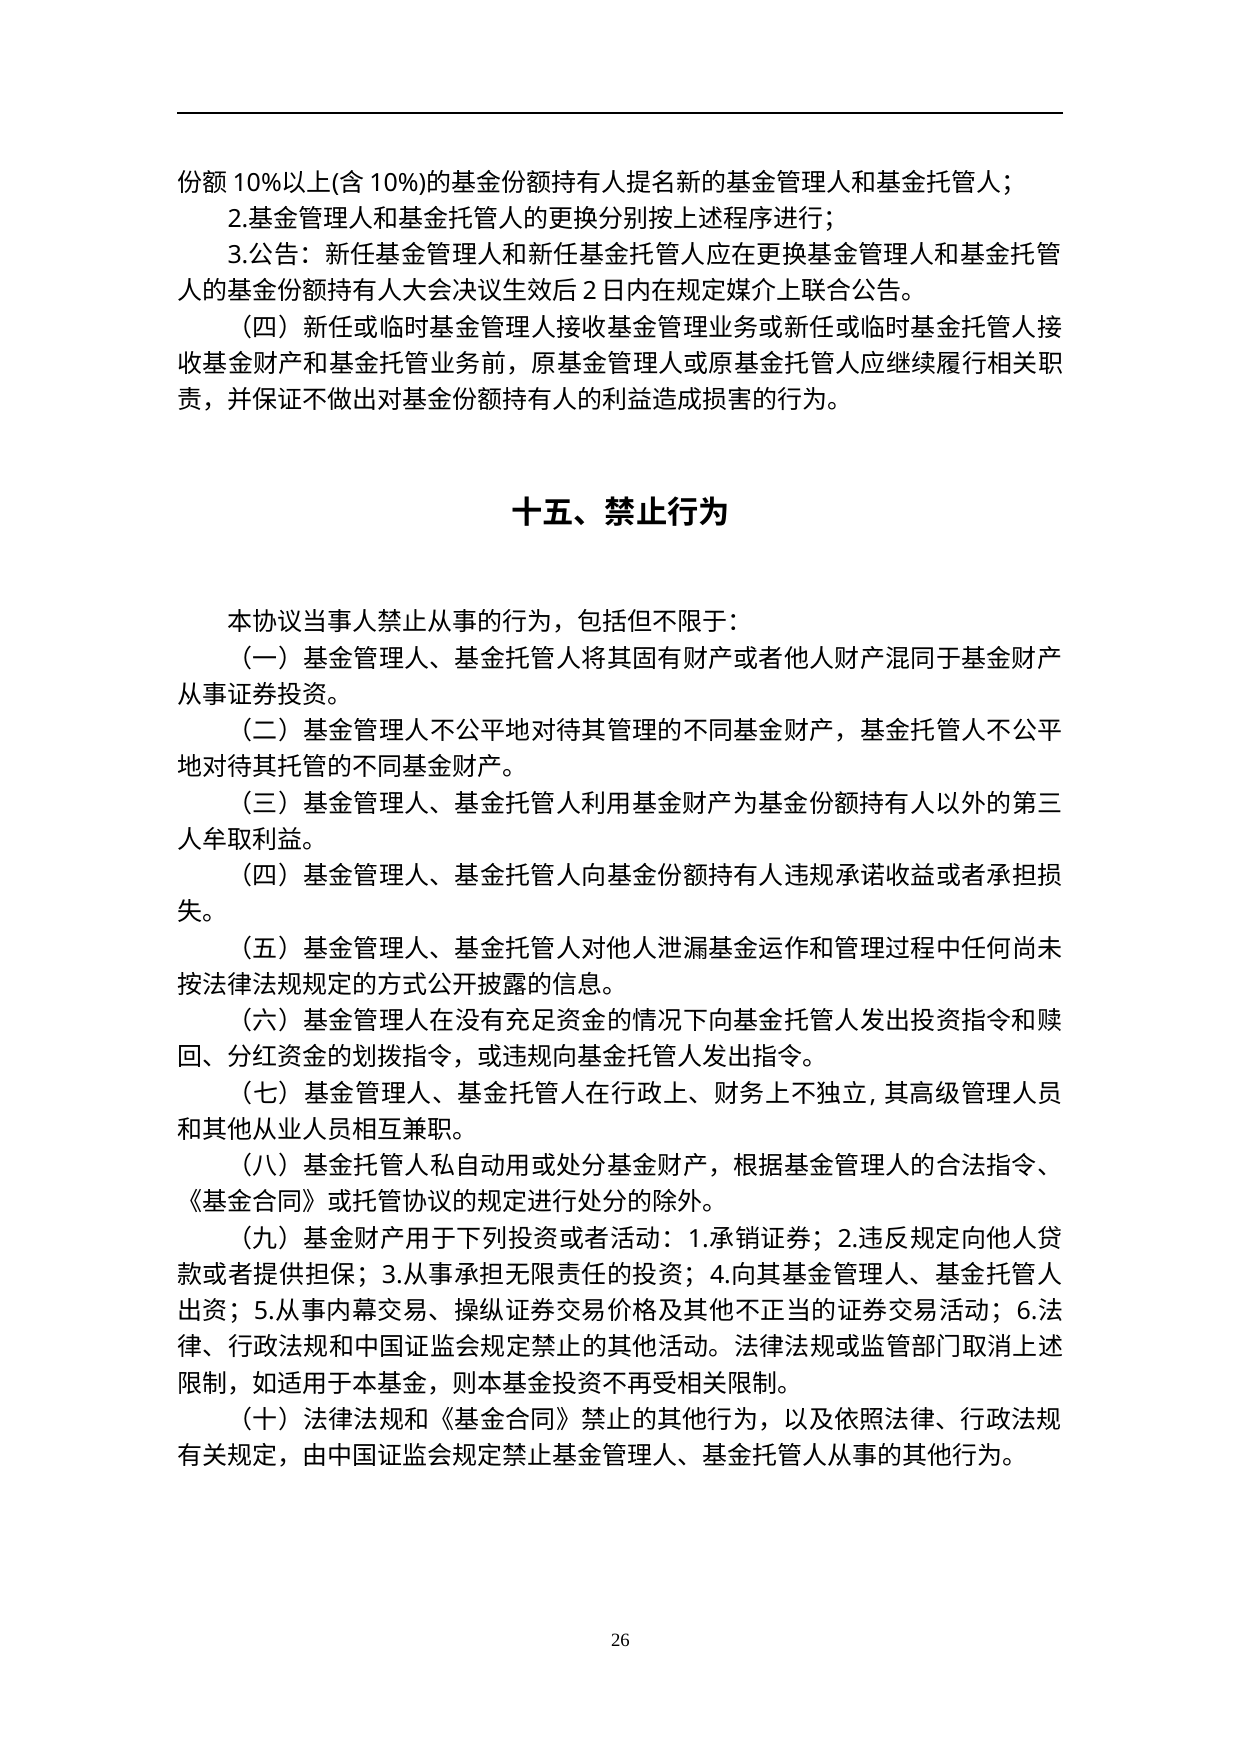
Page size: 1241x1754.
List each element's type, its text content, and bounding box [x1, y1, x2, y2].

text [177, 162, 1063, 198]
text （四）新任或临时基金管理人接收基金管理业务或新任或临时基金托管人接收基金财产和基金托管业务前，原基金管理人或原基金托管人应继续履行相关职责，并保证不做出对基金份额持有人的利益造成损害的行为。 [177, 307, 1063, 416]
text 本协议当事人禁止从事的行为，包括但不限于： [177, 602, 1063, 638]
text （三）基金管理人、基金托管人利用基金财产为基金份额持有人以外的第三人牟取利益。 [177, 783, 1063, 856]
text （七）基金管理人、基金托管人在行政上、财务上不独立, 其高级管理人员和其他从业人员相互兼职。 [177, 1073, 1063, 1146]
text （九）基金财产用于下列投资或者活动：1.承销证券；2.违反规定向他人贷款或者提供担保；3.从事承担无限责任的投资；4.向其基金管理人、基金托管人出资；5.从事内幕交易、操纵证券交易价格及其他不正当的证券交易活动；6.法律、行政法规和中国证监会规定禁止的其他活动。法律法规或监管部门取消上述限制，如适用于本基金，则本基金投资不再受相关限制。 [177, 1218, 1063, 1399]
text （四）基金管理人、基金托管人向基金份额持有人违规承诺收益或者承担损失。 [177, 856, 1063, 928]
text （二）基金管理人不公平地对待其管理的不同基金财产，基金托管人不公平地对待其托管的不同基金财产。 [177, 711, 1063, 783]
text 2.基金管理人和基金托管人的更换分别按上述程序进行； [177, 198, 1063, 234]
text （六）基金管理人在没有充足资金的情况下向基金托管人发出投资指令和赎回、分红资金的划拨指令，或违规向基金托管人发出指令。 [177, 1001, 1063, 1073]
text （一）基金管理人、基金托管人将其固有财产或者他人财产混同于基金财产从事证券投资。 [177, 638, 1063, 711]
text （五）基金管理人、基金托管人对他人泄漏基金运作和管理过程中任何尚未按法律法规规定的方式公开披露的信息。 [177, 928, 1063, 1001]
text 3.公告：新任基金管理人和新任基金托管人应在更换基金管理人和基金托管人的基金份额持有人大会决议生效后2日内在规定媒介上联合公告。 [177, 234, 1063, 307]
text （十）法律法规和《基金合同》禁止的其他行为，以及依照法律、行政法规有关规定，由中国证监会规定禁止基金管理人、基金托管人从事的其他行为。 [177, 1399, 1063, 1472]
text （八）基金托管人私自动用或处分基金财产，根据基金管理人的合法指令、《基金合同》或托管协议的规定进行处分的除外。 [177, 1146, 1063, 1218]
subtitle 十五、禁止行为 [177, 477, 1063, 542]
